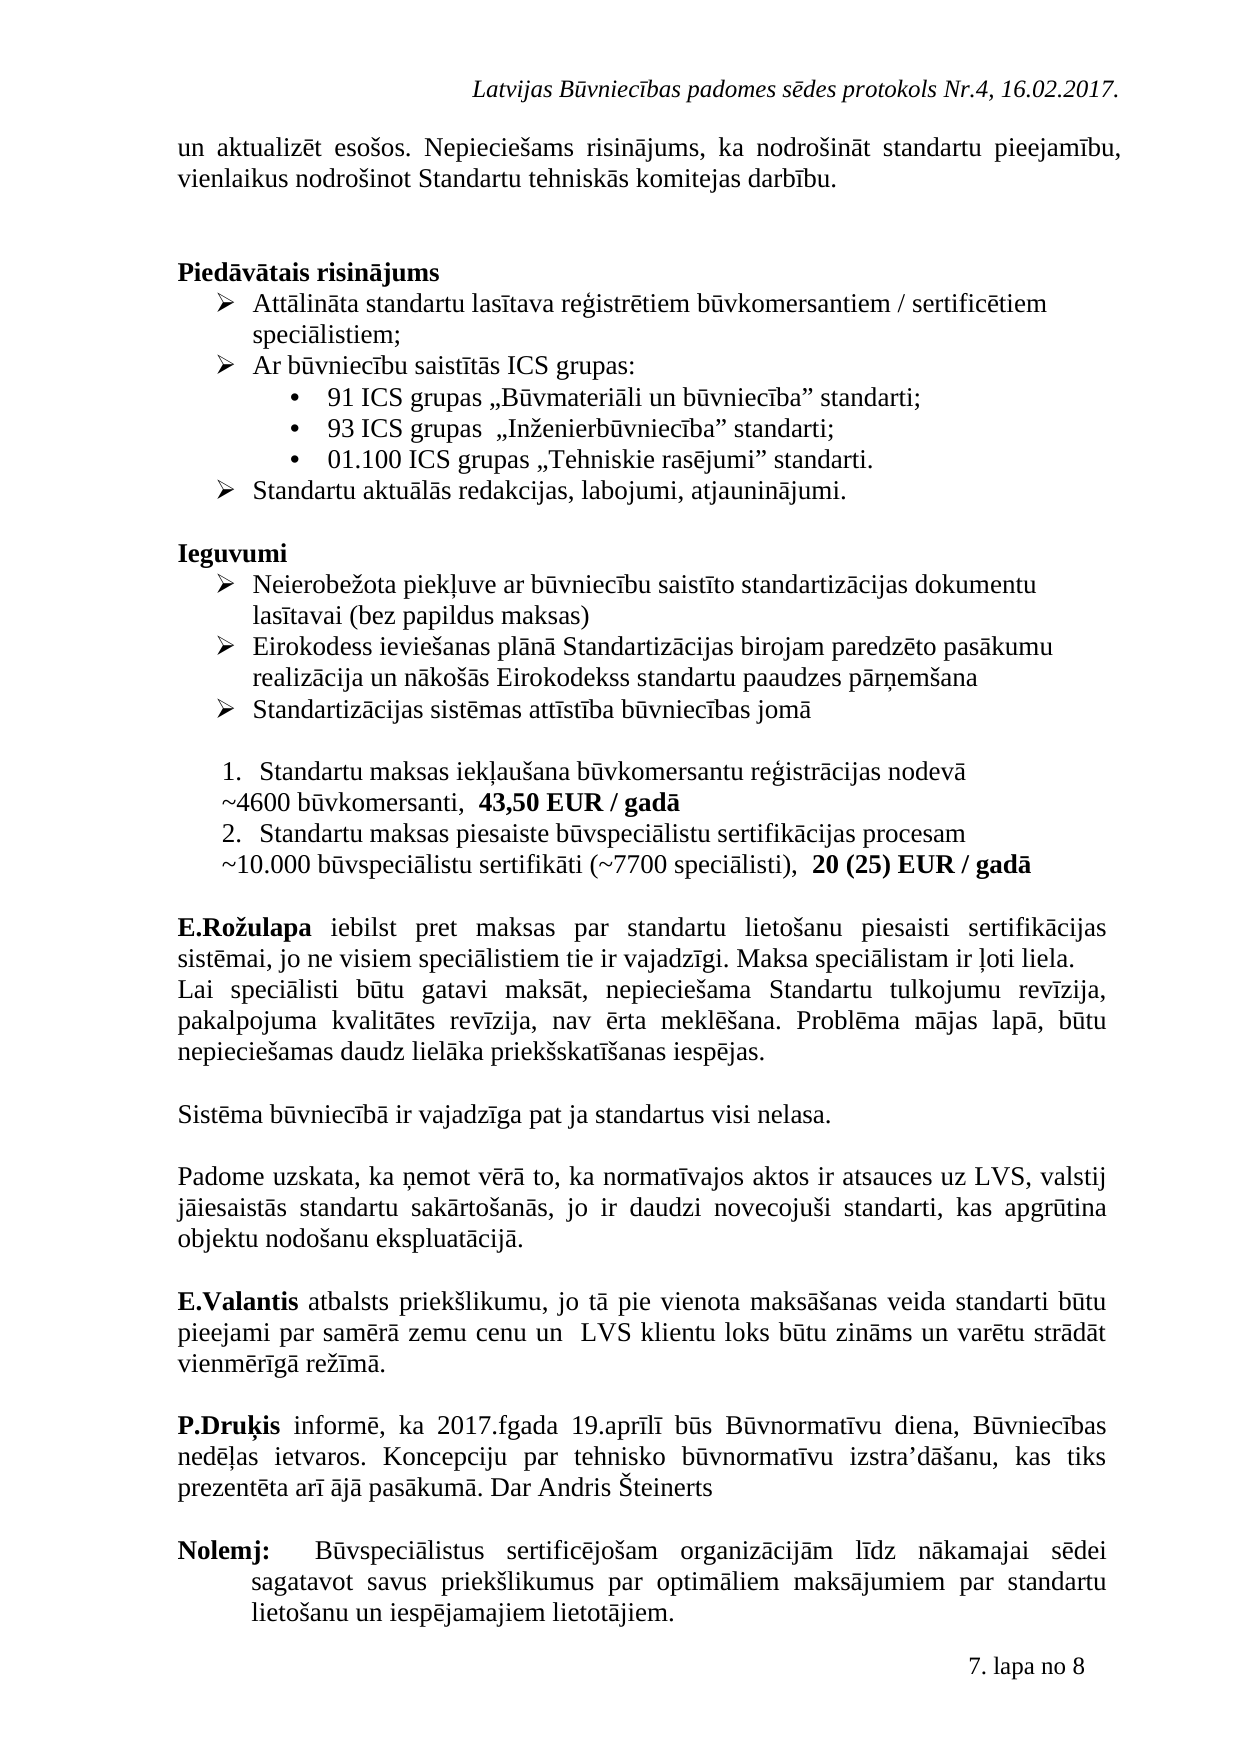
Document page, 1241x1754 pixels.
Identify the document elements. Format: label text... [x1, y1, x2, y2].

text P.Druķis informē, ka 2017.fgada 19.aprīlī būs Būvnormatīvu diena, Būvniecības nedēļas ietvaros. Koncepciju par tehnisko būvnormatīvu izstra’dāšanu, kas tiks prezentēta arī ājā pasākumā. Dar Andris Šteinerts [177, 1409, 1107, 1503]
list 01.100 ICS grupas „Tehniskie rasējumi” standarti. [290, 443, 1122, 474]
text ~10.000 būvspeciālistu sertifikāti (~7700 speciālisti), 20 (25) EUR / gadā [177, 848, 1107, 880]
text Nolemj: Būvspeciālistus sertificējošam organizācijām līdz nākamajai sēdei sagatavot savus priekšlikumus par optimāliem maksājumiem par standartu lietošanu un iespējamajiem lietotājiem. [177, 1534, 1107, 1627]
list Standartizācijas sistēmas attīstība būvniecības jomā [215, 693, 1122, 724]
text Ieguvumi [177, 537, 1122, 568]
text E.Rožulapa iebilst pret maksas par standartu lietošanu piesaisti sertifikācijas sistēmai, jo ne visiem speciālistiem tie ir vajadzīgi. Maksa speciālistam ir ļoti liela. [177, 911, 1107, 973]
text Lai speciālisti būtu gatavi maksāt, nepieciešama Standartu tulkojumu revīzija, pakalpojuma kvalitātes revīzija, nav ērta meklēšana. Problēma mājas lapā, būtu nepieciešamas daudz lielāka priekšskatīšanas iespējas. [177, 973, 1107, 1067]
list Standartu maksas piesaiste būvspeciālistu sertifikācijas procesam [222, 817, 1107, 848]
list Ar būvniecību saistītās ICS grupas: [215, 349, 1122, 381]
list 91 ICS grupas „Būvmateriāli un būvniecība” standarti; [290, 381, 1122, 412]
list Eirokodess ieviešanas plānā Standartizācijas birojam paredzēto pasākumu realizācija un nākošās Eirokodekss standartu paaudzes pārņemšana [215, 630, 1122, 693]
text Piedāvātais risinājums [177, 256, 1122, 287]
list Attālināta standartu lasītava reģistrētiem būvkomersantiem / sertificētiem speciālistiem; [215, 287, 1122, 349]
text ~4600 būvkomersanti, 43,50 EUR / gadā [177, 786, 1107, 817]
text Padome uzskata, ka ņemot vērā to, ka normatīvajos aktos ir atsauces uz LVS, valstij jāiesaistās standartu sakārtošanās, jo ir daudzi novecojuši standarti, kas apgrūtina objektu nodošanu ekspluatācijā. [177, 1160, 1107, 1253]
list Standartu aktuālās redakcijas, labojumi, atjauninājumi. [215, 474, 1122, 506]
list 93 ICS grupas „Inženierbūvniecība” standarti; [290, 412, 1122, 443]
list Standartu maksas iekļaušana būvkomersantu reģistrācijas nodevā [222, 755, 1107, 786]
list Neierobežota piekļuve ar būvniecību saistīto standartizācijas dokumentu lasītavai (bez papildus maksas) [215, 568, 1122, 630]
text Sistēma būvniecībā ir vajadzīga pat ja standartus visi nelasa. [177, 1098, 1107, 1129]
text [177, 131, 1122, 193]
text E.Valantis atbalsts priekšlikumu, jo tā pie vienota maksāšanas veida standarti būtu pieejami par samērā zemu cenu un LVS klientu loks būtu zināms un varētu strādāt vienmērīgā režīmā. [177, 1284, 1107, 1378]
